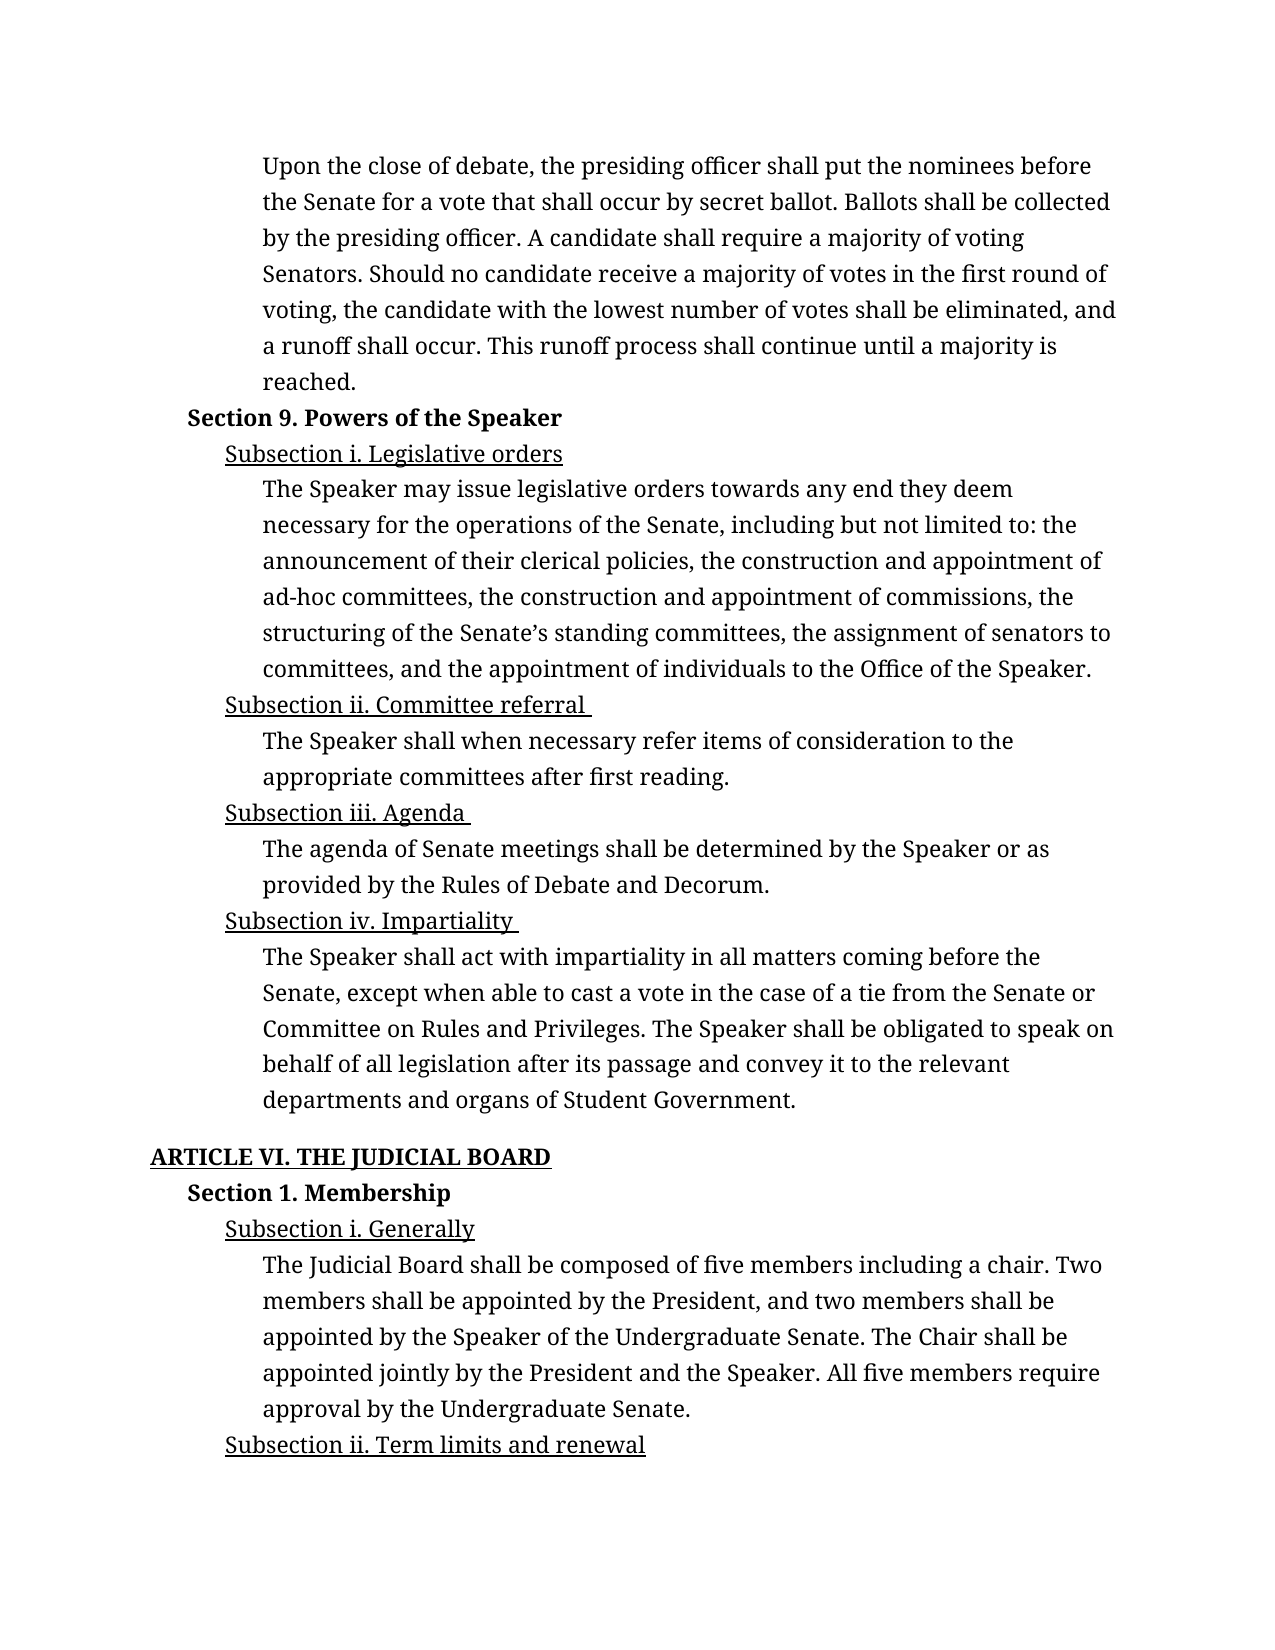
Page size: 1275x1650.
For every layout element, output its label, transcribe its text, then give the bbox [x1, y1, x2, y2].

text Section 9. Powers of the Speaker [187, 402, 1125, 433]
text The Judicial Board shall be composed of five members including a chair. Two members shall be appointed by the President, and two members shall be appointed by the Speaker of the Undergraduate Senate. The Chair shall be appointed jointly by the President and the Speaker. All five members require approval by the Undergraduate Senate. [262, 1249, 1125, 1424]
text Upon the close of debate, the presiding officer shall put the nominees before the Senate for a vote that shall occur by secret ballot. Ballots shall be collected by the presiding officer. A candidate shall require a majority of voting Senators. Should no candidate receive a majority of votes in the first round of voting, the candidate with the lowest number of votes shall be eliminated, and a runoff shall occur. This runoff process shall continue until a majority is reached. [262, 150, 1125, 397]
text Subsection iii. Agenda [225, 797, 1125, 828]
text Section 1. Membership [187, 1177, 1125, 1208]
text The agenda of Senate meetings shall be determined by the Speaker or as provided by the Rules of Debate and Decorum. [262, 833, 1125, 900]
text The Speaker shall when necessary refer items of consideration to the appropriate committees after first reading. [262, 725, 1125, 792]
text ARTICLE VI. THE JUDICIAL BOARD [150, 1141, 1125, 1172]
text The Speaker shall act with impartiality in all matters coming before the Senate, except when able to cast a vote in the case of a tie from the Senate or Committee on Rules and Privileges. The Speaker shall be obligated to speak on behalf of all legislation after its passage and convey it to the relevant departments and organs of Student Government. [262, 941, 1125, 1116]
text The Speaker may issue legislative orders towards any end they deem necessary for the operations of the Senate, including but not limited to: the announcement of their clerical policies, the construction and appointment of ad-hoc committees, the construction and appointment of commissions, the structuring of the Senate’s standing committees, the assignment of senators to committees, and the appointment of individuals to the Office of the Speaker. [262, 473, 1125, 684]
text Subsection i. Generally [225, 1213, 1125, 1244]
text Subsection i. Legislative orders [225, 437, 1125, 469]
text Subsection iv. Impartiality [225, 905, 1125, 936]
text Subsection ii. Committee referral [225, 689, 1125, 720]
text Subsection ii. Term limits and renewal [225, 1429, 1125, 1460]
